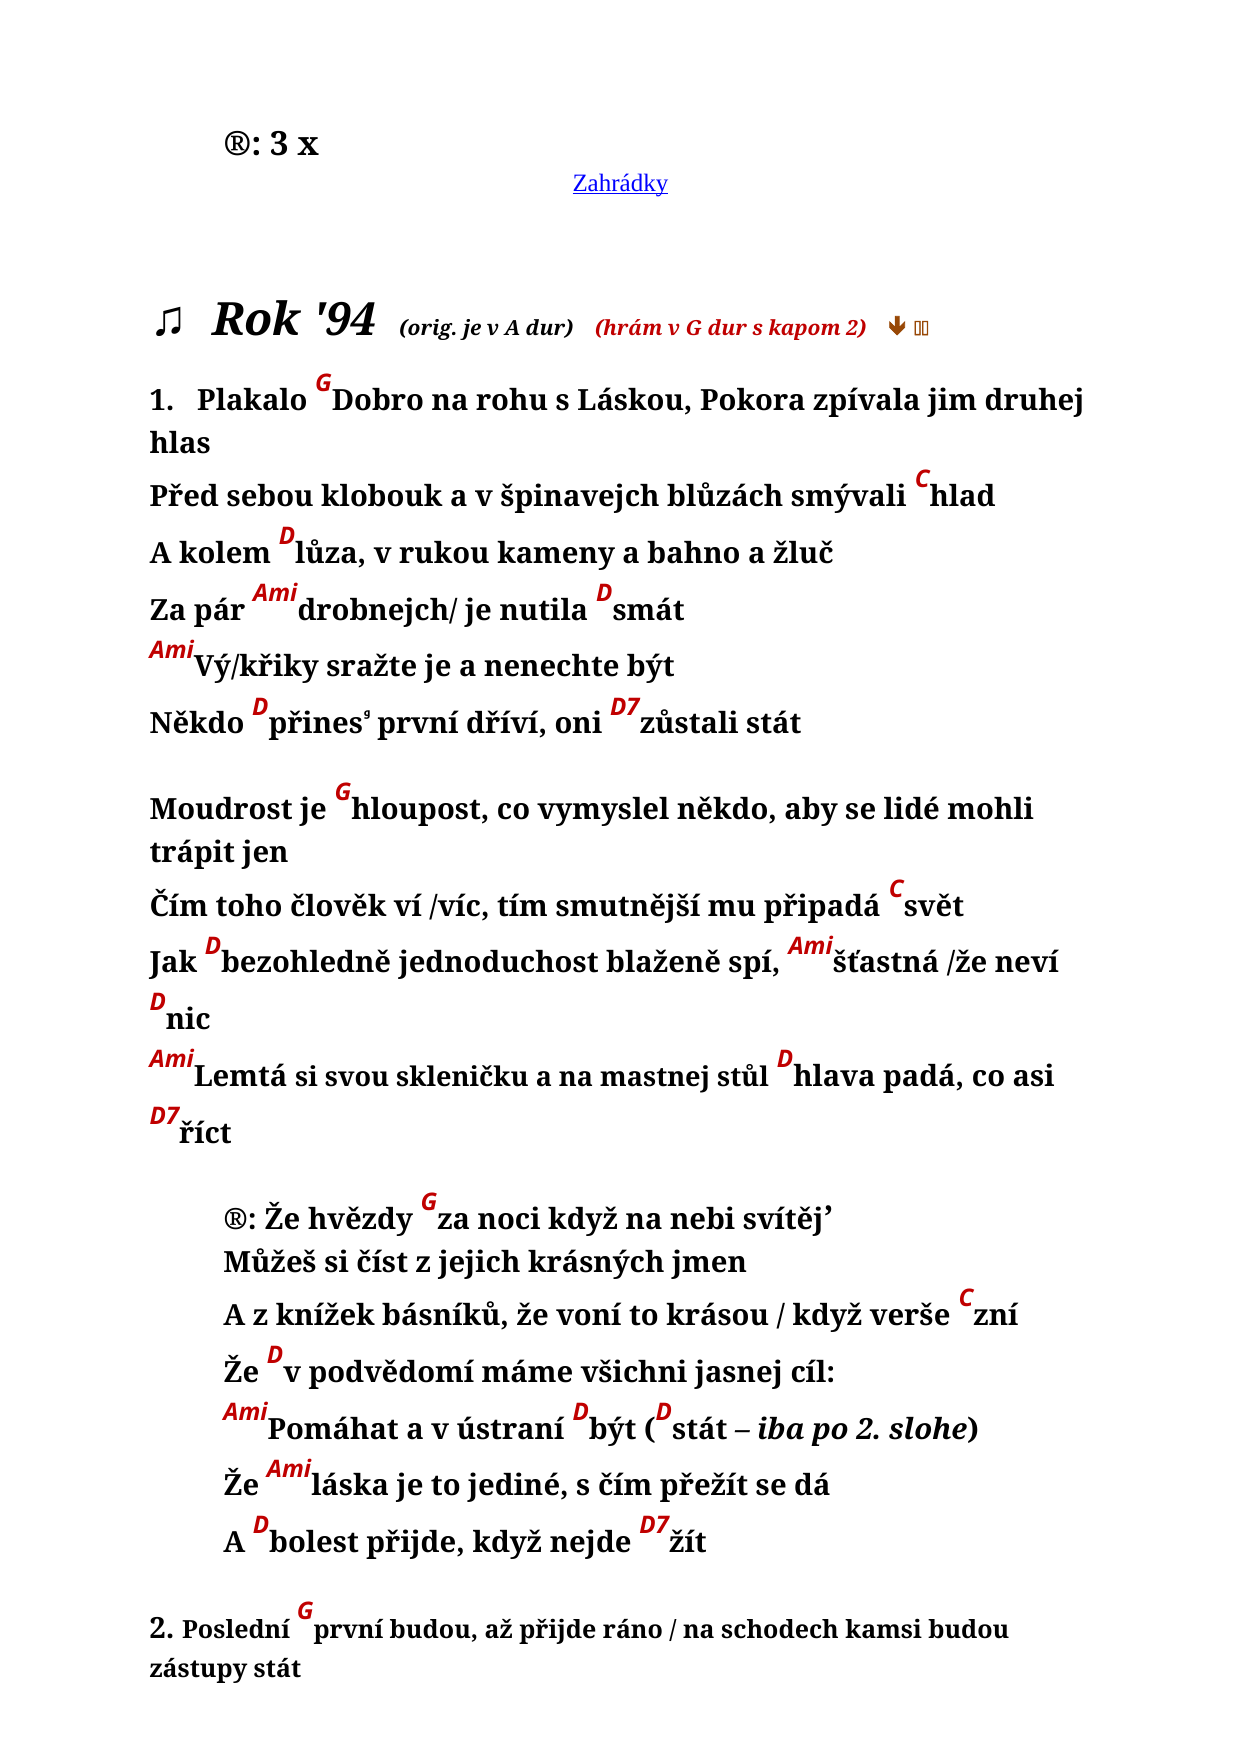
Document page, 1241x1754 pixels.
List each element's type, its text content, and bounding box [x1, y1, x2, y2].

table_cell Zahrádky [148, 166, 1092, 198]
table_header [148, 89, 1092, 166]
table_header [148, 285, 1092, 1686]
